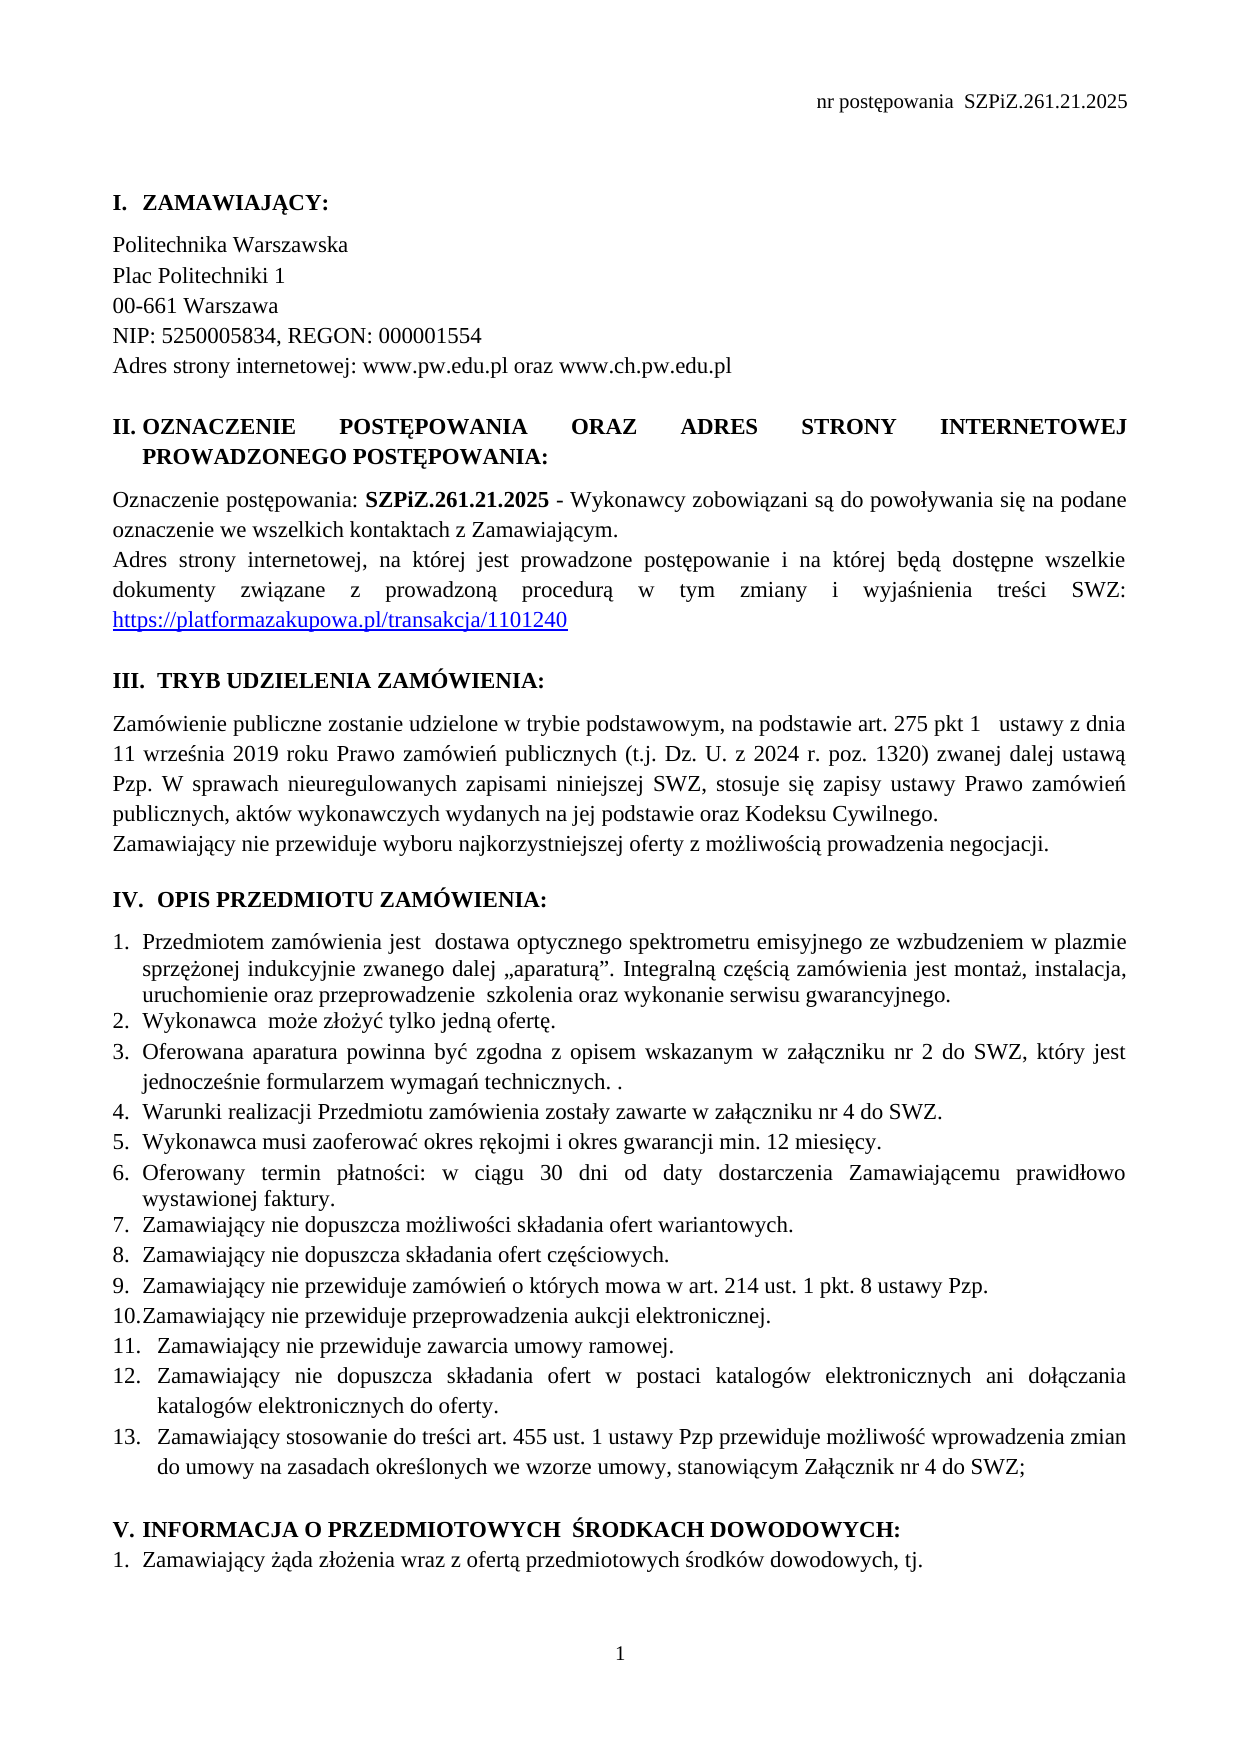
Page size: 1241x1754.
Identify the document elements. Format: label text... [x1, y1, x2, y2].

text Plac Politechniki 1 [112, 262, 1128, 288]
text Oznaczenie postępowania: SZPiZ.261.21.2025 - Wykonawcy zobowiązani są do powoływania się na podane oznaczenie we wszelkich kontaktach z Zamawiającym. [112, 486, 1128, 542]
list OPIS PRZEDMIOTU ZAMÓWIENIA: [112, 886, 1128, 912]
list Zamawiający stosowanie do treści art. 455 ust. 1 ustawy Pzp przewiduje możliwość wprowadzenia zmian do umowy na zasadach określonych we wzorze umowy, stanowiącym Załącznik nr 4 do SWZ; [112, 1423, 1128, 1479]
list Wykonawca musi zaoferować okres rękojmi i okres gwarancji min. 12 miesięcy. [112, 1128, 1128, 1155]
list Zamawiający nie przewiduje zawarcia umowy ramowej. [112, 1332, 1128, 1358]
list Zamawiający nie dopuszcza składania ofert w postaci katalogów elektronicznych ani dołączania katalogów elektronicznych do oferty. [112, 1362, 1128, 1419]
text Politechnika Warszawska [112, 232, 1128, 258]
text Zamawiający nie przewiduje wyboru najkorzystniejszej oferty z możliwością prowadzenia negocjacji. [112, 831, 1128, 857]
list Przedmiotem zamówienia jest dostawa optycznego spektrometru emisyjnego ze wzbudzeniem w plazmie sprzężonej indukcyjnie zwanego dalej „aparaturą”. Integralną częścią zamówienia jest montaż, instalacja, uruchomienie oraz przeprowadzenie szkolenia oraz wykonanie serwisu gwarancyjnego. [112, 928, 1128, 1007]
list Zamawiający nie przewiduje zamówień o których mowa w art. 214 ust. 1 pkt. 8 ustawy Pzp. [112, 1272, 1128, 1298]
list Zamawiający nie dopuszcza składania ofert częściowych. [112, 1241, 1128, 1268]
text NIP: 5250005834, REGON: 000001554 [112, 322, 1128, 348]
text Adres strony internetowej, na której jest prowadzone postępowanie i na której będą dostępne wszelkie dokumenty związane z prowadzoną procedurą w tym zmiany i wyjaśnienia treści SWZ: https://platformazakupowa.pl/transakcja/1101240 [112, 546, 1128, 633]
list Wykonawca może złożyć tylko jedną ofertę. [112, 1007, 1128, 1034]
list TRYB UDZIELENIA ZAMÓWIENIA: [112, 667, 1128, 693]
list Zamawiający żąda złożenia wraz z ofertą przedmiotowych środków dowodowych, tj. [112, 1546, 1128, 1573]
list INFORMACJA O PRZEDMIOTOWYCH ŚRODKACH DOWODOWYCH: [112, 1516, 1128, 1542]
list Zamawiający nie dopuszcza możliwości składania ofert wariantowych. [112, 1211, 1128, 1238]
list Oferowana aparatura powinna być zgodna z opisem wskazanym w załączniku nr 2 do SWZ, który jest jednocześnie formularzem wymagań technicznych. . [112, 1038, 1128, 1094]
text Zamówienie publiczne zostanie udzielone w trybie podstawowym, na podstawie art. 275 pkt 1 ustawy z dnia 11 września 2019 roku Prawo zamówień publicznych (t.j. Dz. U. z 2024 r. poz. 1320) zwanej dalej ustawą Pzp. W sprawach nieuregulowanych zapisami niniejszej SWZ, stosuje się zapisy ustawy Prawo zamówień publicznych, aktów wykonawczych wydanych na jej podstawie oraz Kodeksu Cywilnego. [112, 710, 1128, 827]
list Zamawiający nie przewiduje przeprowadzenia aukcji elektronicznej. [112, 1302, 1128, 1328]
list ZAMAWIAJĄCY: [112, 189, 1128, 215]
text Adres strony internetowej: www.pw.edu.pl oraz www.ch.pw.edu.pl [112, 352, 1128, 379]
text 00-661 Warszawa [112, 292, 1128, 318]
list Oferowany termin płatności: w ciągu 30 dni od daty dostarczenia Zamawiającemu prawidłowo wystawionej faktury. [112, 1158, 1128, 1211]
list OZNACZENIE POSTĘPOWANIA ORAZ ADRES STRONY INTERNETOWEJ PROWADZONEGO POSTĘPOWANIA: [112, 413, 1128, 469]
list Warunki realizacji Przedmiotu zamówienia zostały zawarte w załączniku nr 4 do SWZ. [112, 1098, 1128, 1124]
